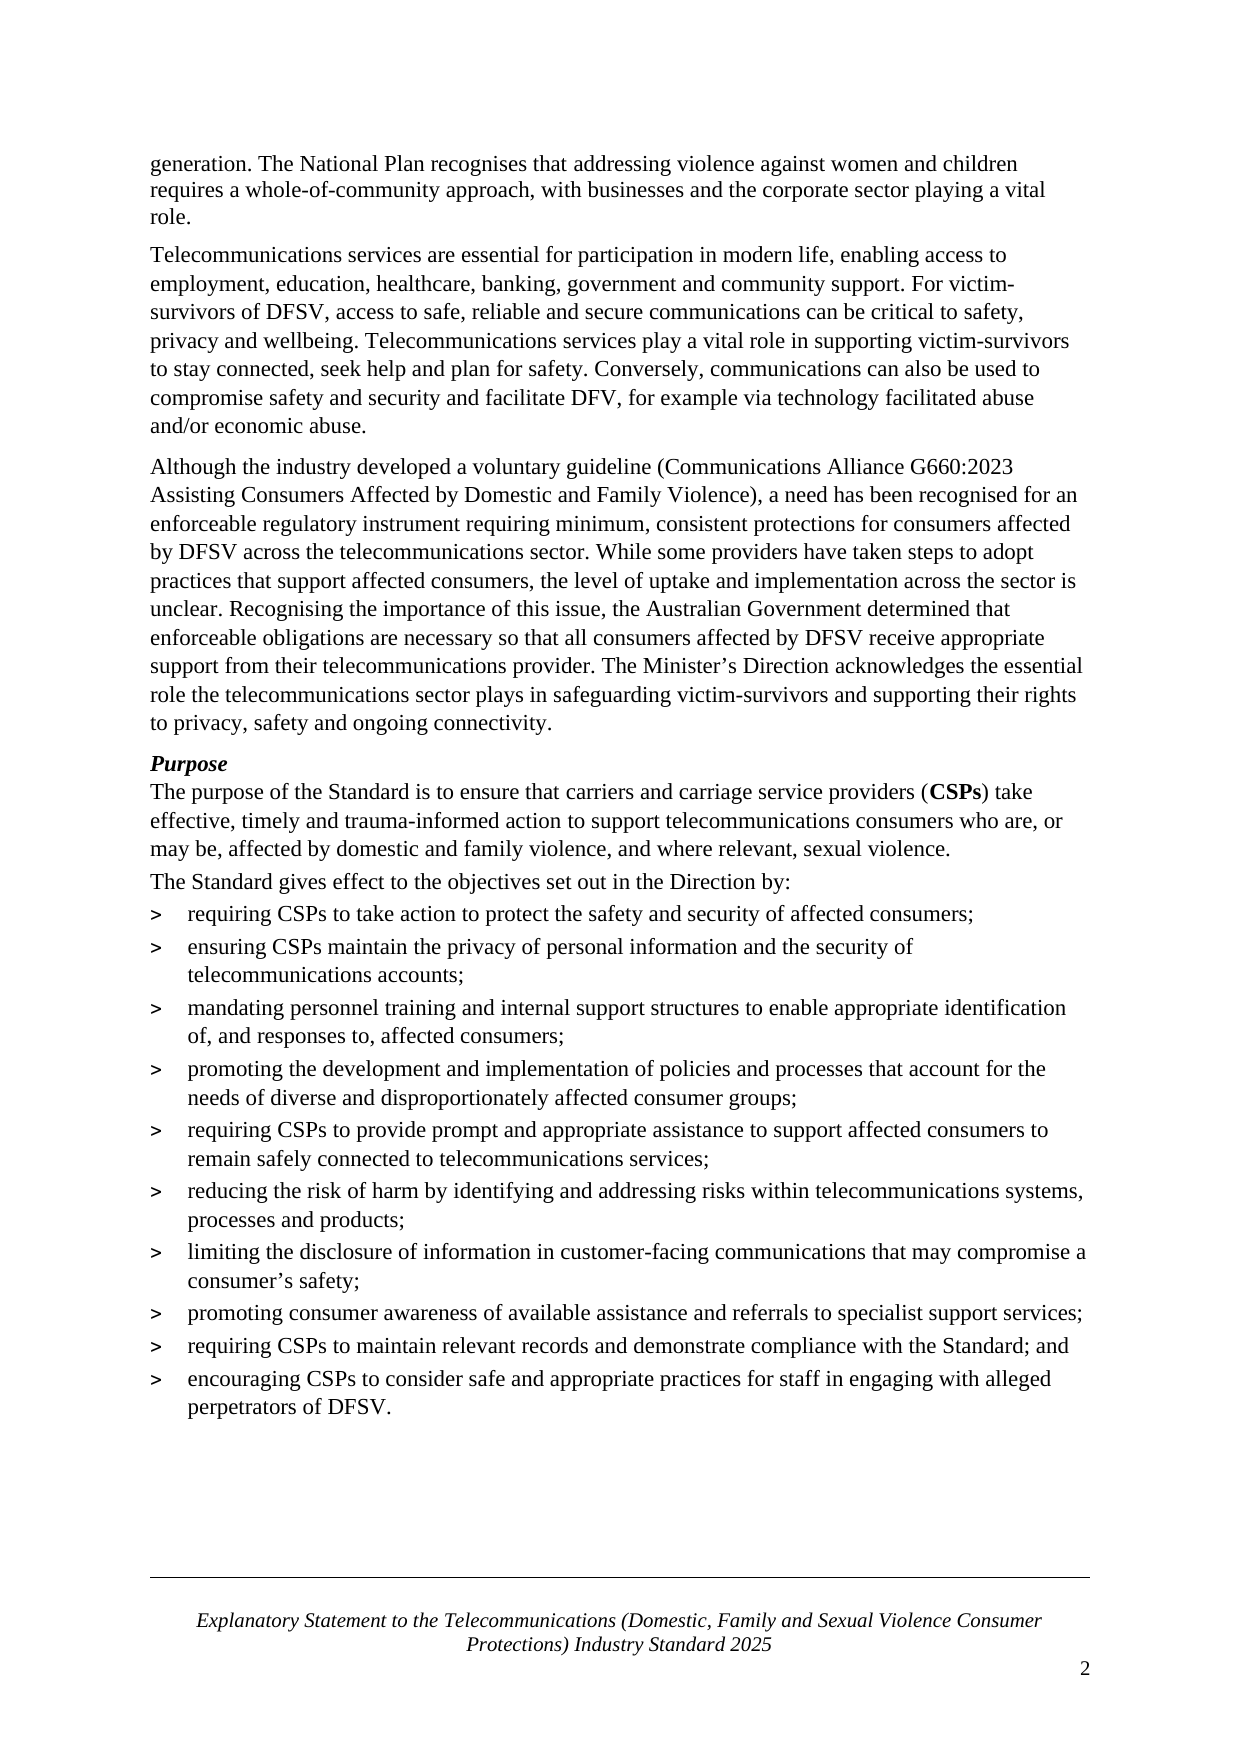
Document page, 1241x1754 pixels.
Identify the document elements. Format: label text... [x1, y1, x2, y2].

list requiring CSPs to take action to protect the safety and security of affected consumers; [150, 901, 1090, 927]
text Purpose [150, 750, 1090, 776]
list requiring CSPs to provide prompt and appropriate assistance to support affected consumers to remain safely connected to telecommunications services; [150, 1116, 1090, 1171]
list promoting the development and implementation of policies and processes that account for the needs of diverse and disproportionately affected consumer groups; [150, 1055, 1090, 1110]
list reducing the risk of harm by identifying and addressing risks within telecommunications systems, processes and products; [150, 1177, 1090, 1232]
list mandating personnel training and internal support structures to enable appropriate identification of, and responses to, affected consumers; [150, 994, 1090, 1049]
list encouraging CSPs to consider safe and appropriate practices for staff in engaging with alleged perpetrators of DFSV. [150, 1364, 1090, 1419]
text The Standard gives effect to the objectives set out in the Direction by: [150, 868, 1090, 894]
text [150, 150, 1090, 229]
list requiring CSPs to maintain relevant records and demonstrate compliance with the Standard; and [150, 1332, 1090, 1358]
list ensuring CSPs maintain the privacy of personal information and the security of telecommunications accounts; [150, 933, 1090, 988]
text Although the industry developed a voluntary guideline (Communications Alliance G660:2023 Assisting Consumers Affected by Domestic and Family Violence), a need has been recognised for an enforceable regulatory instrument requiring minimum, consistent protections for consumers affected by DFSV across the telecommunications sector. While some providers have taken steps to adopt practices that support affected consumers, the level of uptake and implementation across the sector is unclear. Recognising the importance of this issue, the Australian Government determined that enforceable obligations are necessary so that all consumers affected by DFSV receive appropriate support from their telecommunications provider. The Minister’s Direction acknowledges the essential role the telecommunications sector plays in safeguarding victim-survivors and supporting their rights to privacy, safety and ongoing connectivity. [150, 453, 1090, 735]
list promoting consumer awareness of available assistance and referrals to specialist support services; [150, 1299, 1090, 1326]
text Telecommunications services are essential for participation in modern life, enabling access to employment, education, healthcare, banking, government and community support. For victim-survivors of DFSV, access to safe, reliable and secure communications can be critical to safety, privacy and wellbeing. Telecommunications services play a vital role in supporting victim-survivors to stay connected, seek help and plan for safety. Conversely, communications can also be used to compromise safety and security and facilitate DFV, for example via technology facilitated abuse and/or economic abuse. [150, 242, 1090, 438]
text The purpose of the Standard is to ensure that carriers and carriage service providers (CSPs) take effective, timely and trauma-informed action to support telecommunications consumers who are, or may be, affected by domestic and family violence, and where relevant, sexual violence. [150, 778, 1090, 862]
list limiting the disclosure of information in customer-facing communications that may compromise a consumer’s safety; [150, 1238, 1090, 1293]
